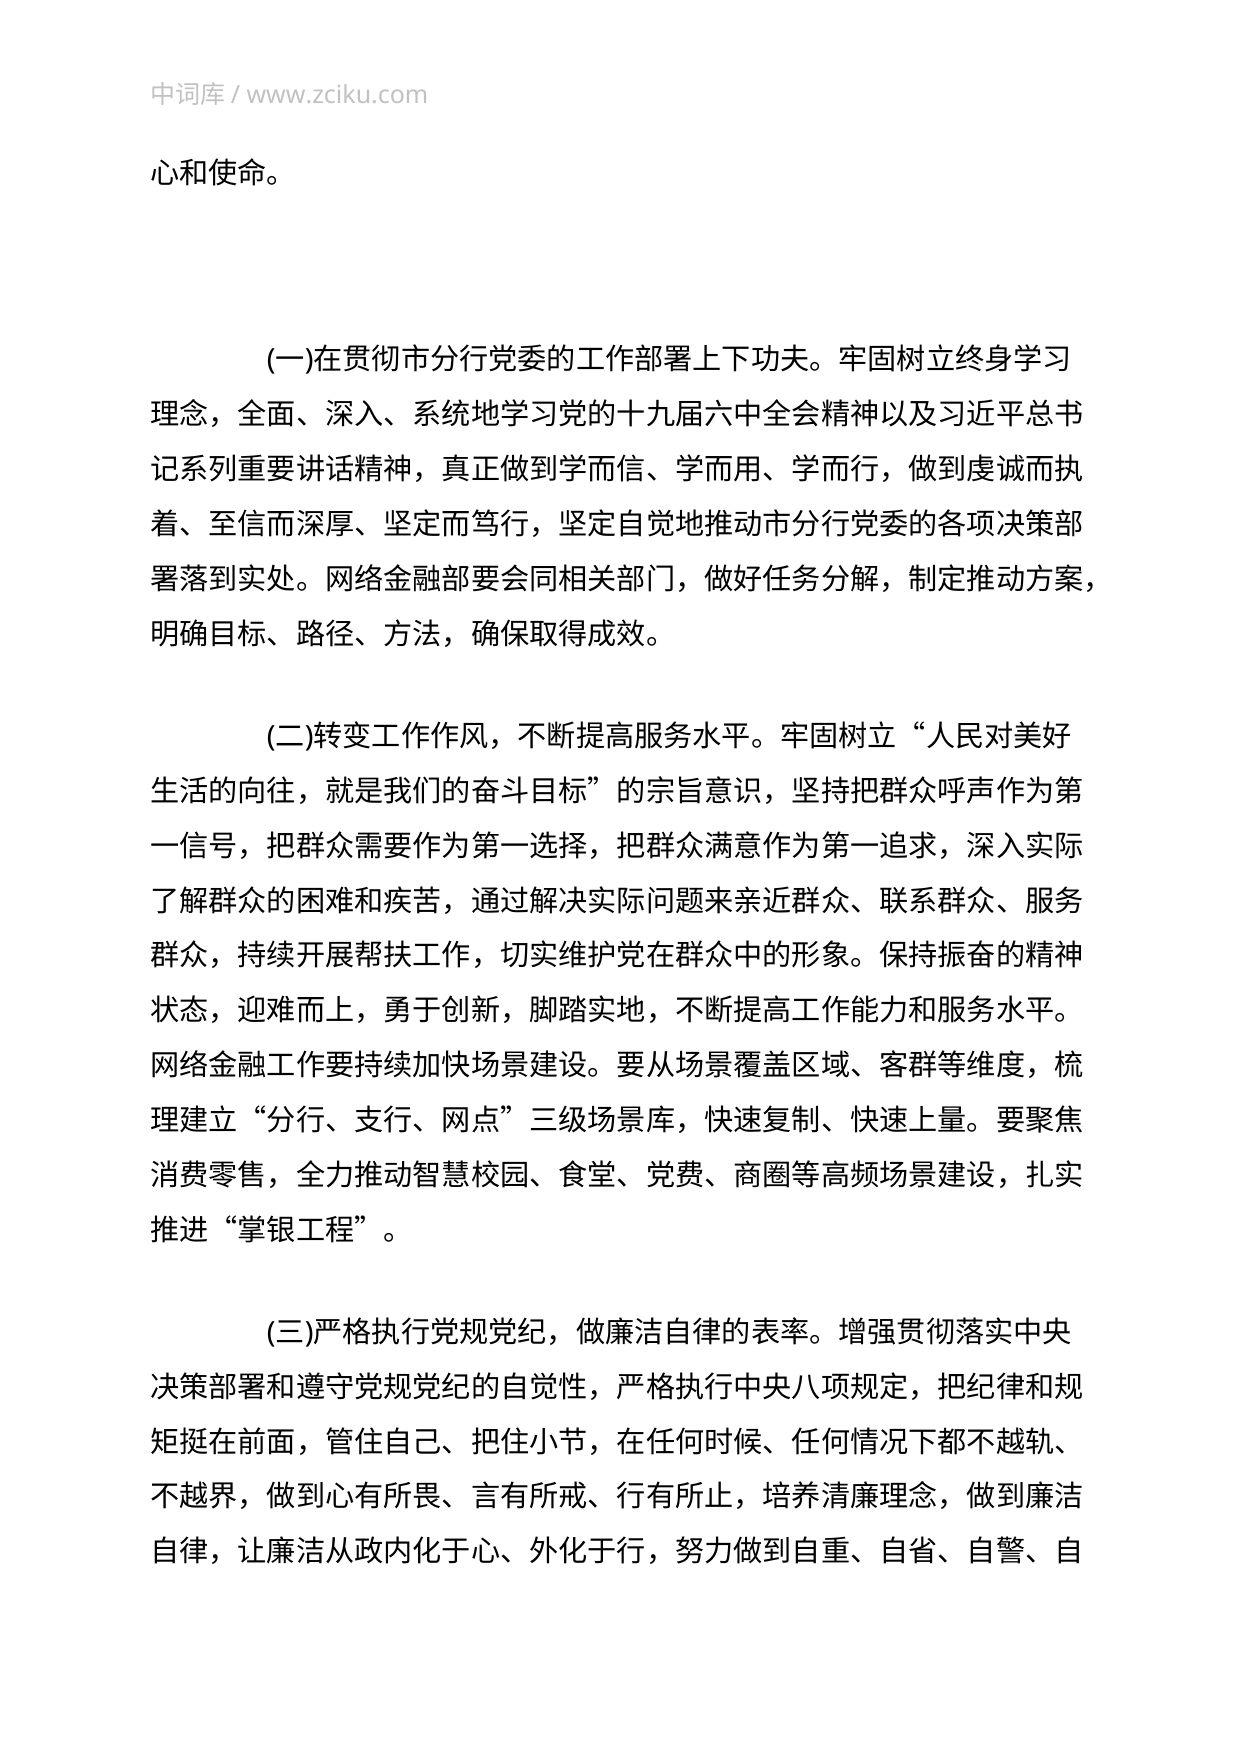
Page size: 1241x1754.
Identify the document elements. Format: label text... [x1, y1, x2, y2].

text (二)转变工作作风，不断提高服务水平。牢固树立“人民对美好生活的向往，就是我们的奋斗目标”的宗旨意识，坚持把群众呼声作为第一信号，把群众需要作为第一选择，把群众满意作为第一追求，深入实际了解群众的困难和疾苦，通过解决实际问题来亲近群众、联系群众、服务群众，持续开展帮扶工作，切实维护党在群众中的形象。保持振奋的精神状态，迎难而上，勇于创新，脚踏实地，不断提高工作能力和服务水平。网络金融工作要持续加快场景建设。要从场景覆盖区域、客群等维度，梳理建立“分行、支行、网点”三级场景库，快速复制、快速上量。要聚焦消费零售，全力推动智慧校园、食堂、党费、商圈等高频场景建设，扎实推进“掌银工程”。 [150, 712, 1090, 1249]
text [150, 1308, 1090, 1570]
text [150, 150, 1090, 192]
text (一)在贯彻市分行党委的工作部署上下功夫。牢固树立终身学习理念，全面、深入、系统地学习党的十九届六中全会精神以及习近平总书记系列重要讲话精神，真正做到学而信、学而用、学而行，做到虔诚而执着、至信而深厚、坚定而笃行，坚定自觉地推动市分行党委的各项决策部署落到实处。网络金融部要会同相关部门，做好任务分解，制定推动方案，明确目标、路径、方法，确保取得成效。 [150, 336, 1090, 653]
